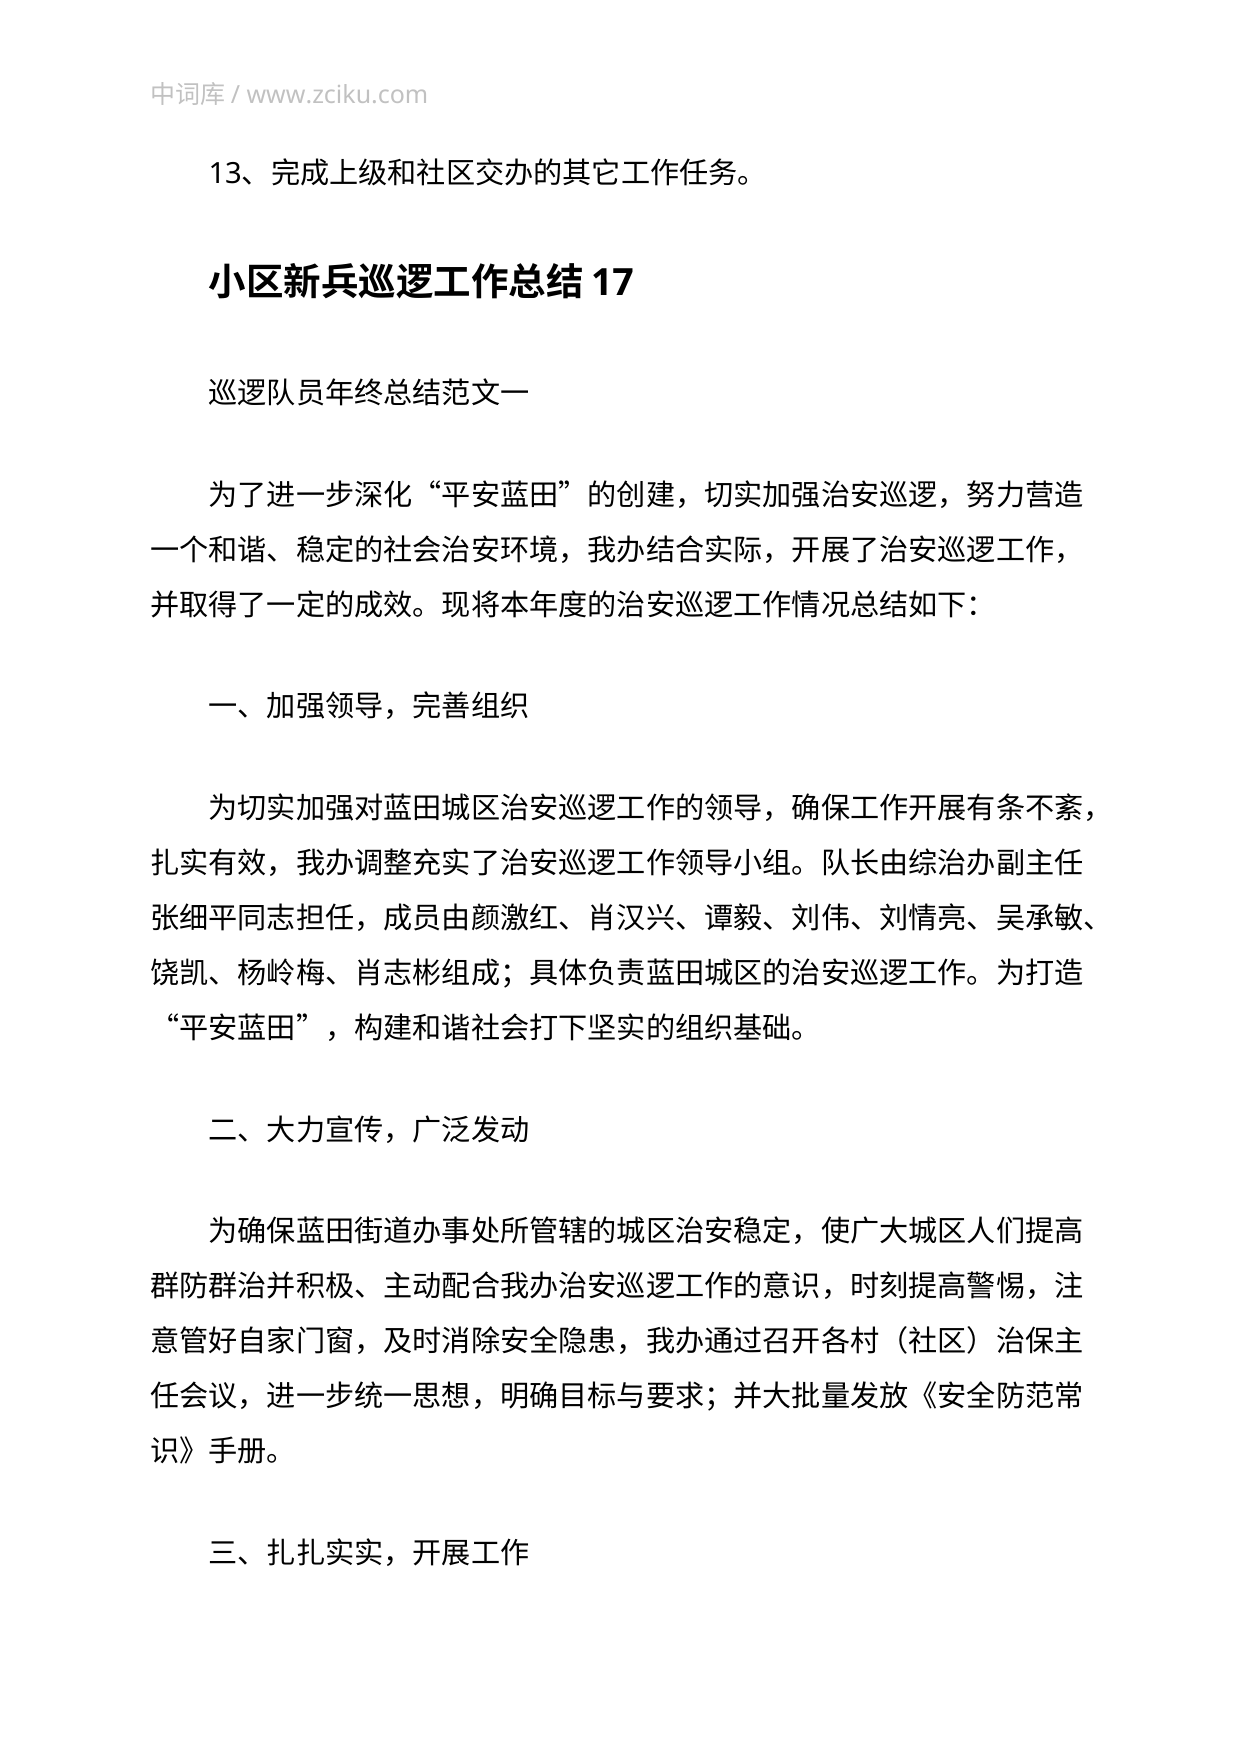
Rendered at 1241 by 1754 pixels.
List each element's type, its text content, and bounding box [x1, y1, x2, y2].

text 13、完成上级和社区交办的其它工作任务。 [150, 150, 1090, 192]
text 一、加强领导，完善组织 [150, 683, 1090, 725]
text 为了进一步深化“平安蓝田”的创建，切实加强治安巡逻，努力营造一个和谐、稳定的社会治安环境，我办结合实际，开展了治安巡逻工作，并取得了一定的成效。现将本年度的治安巡逻工作情况总结如下： [150, 471, 1090, 623]
text 为确保蓝田街道办事处所管辖的城区治安稳定，使广大城区人们提高群防群治并积极、主动配合我办治安巡逻工作的意识，时刻提高警惕，注意管好自家门窗，及时消除安全隐患，我办通过召开各村（社区）治保主任会议，进一步统一思想，明确目标与要求；并大批量发放《安全防范常识》手册。 [150, 1208, 1090, 1470]
text 二、大力宣传，广泛发动 [150, 1106, 1090, 1148]
text 为切实加强对蓝田城区治安巡逻工作的领导，确保工作开展有条不紊，扎实有效，我办调整充实了治安巡逻工作领导小组。队长由综治办副主任张细平同志担任，成员由颜激红、肖汉兴、谭毅、刘伟、刘情亮、吴承敏、饶凯、杨岭梅、肖志彬组成；具体负责蓝田城区的治安巡逻工作。为打造“平安蓝田”，构建和谐社会打下坚实的组织基础。 [150, 785, 1090, 1047]
text 巡逻队员年终总结范文一 [150, 369, 1090, 412]
text 小区新兵巡逻工作总结17 [150, 252, 1090, 306]
text 三、扎扎实实，开展工作 [150, 1529, 1090, 1571]
